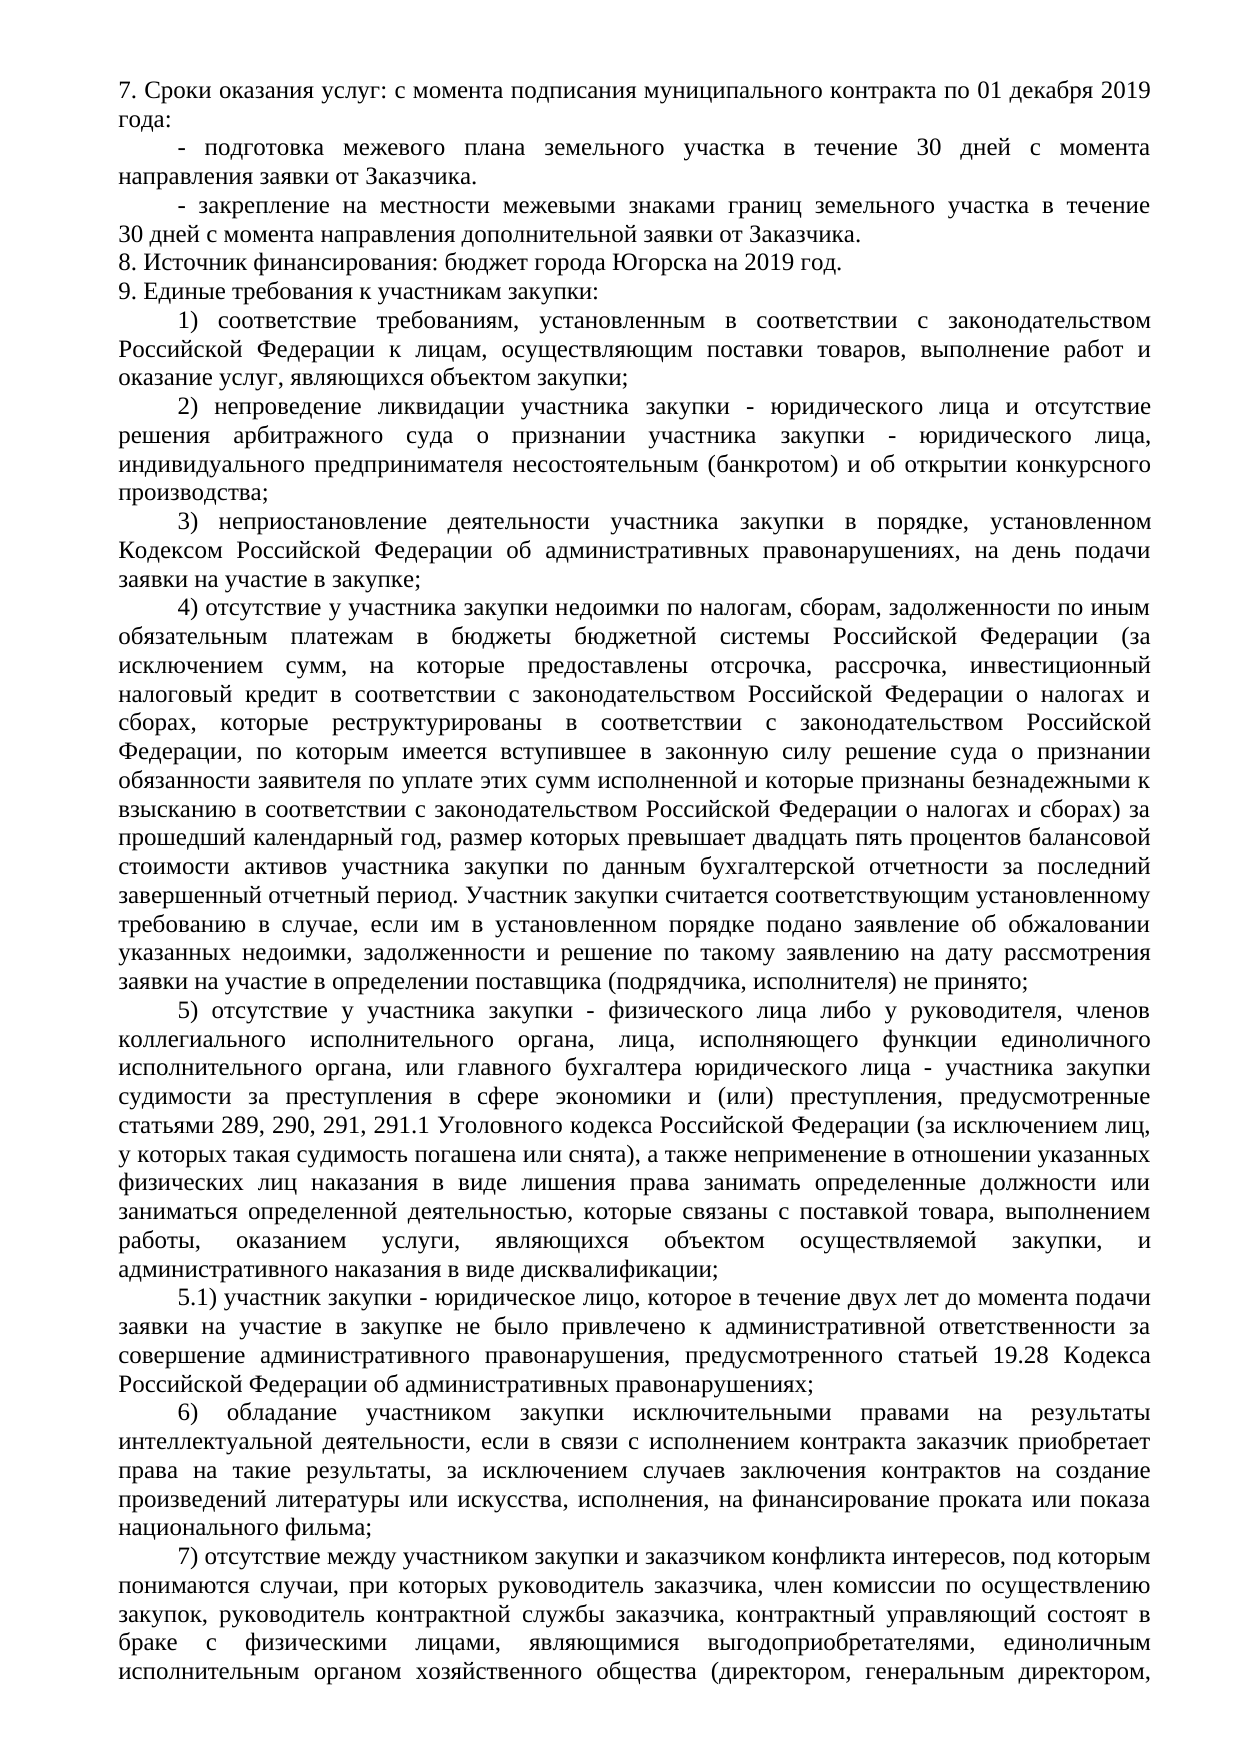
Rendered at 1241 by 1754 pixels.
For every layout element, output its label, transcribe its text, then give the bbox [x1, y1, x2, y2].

text - подготовка межевого плана земельного участка в течение 30 дней с момента направления заявки от Заказчика. [118, 132, 1152, 190]
text 2) непроведение ликвидации участника закупки - юридического лица и отсутствие решения арбитражного суда о признании участника закупки - юридического лица, индивидуального предпринимателя несостоятельным (банкротом) и об открытии конкурсного производства; [118, 391, 1152, 506]
text - закрепление на местности межевыми знаками границ земельного участка в течение 30 дней с момента направления дополнительной заявки от Заказчика. [118, 190, 1152, 247]
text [118, 1541, 1152, 1685]
text 7. Сроки оказания услуг: с момента подписания муниципального контракта по 01 декабря 2019 года: [118, 75, 1152, 132]
text 3) неприостановление деятельности участника закупки в порядке, установленном Кодексом Российской Федерации об административных правонарушениях, на день подачи заявки на участие в закупке; [118, 506, 1152, 592]
text 6) обладание участником закупки исключительными правами на результаты интеллектуальной деятельности, если в связи с исполнением контракта заказчик приобретает права на такие результаты, за исключением случаев заключения контрактов на создание произведений литературы или искусства, исполнения, на финансирование проката или показа национального фильма; [118, 1397, 1152, 1541]
text 4) отсутствие у участника закупки недоимки по налогам, сборам, задолженности по иным обязательным платежам в бюджеты бюджетной системы Российской Федерации (за исключением сумм, на которые предоставлены отсрочка, рассрочка, инвестиционный налоговый кредит в соответствии с законодательством Российской Федерации о налогах и сборах, которые реструктурированы в соответствии с законодательством Российской Федерации, по которым имеется вступившее в законную силу решение суда о признании обязанности заявителя по уплате этих сумм исполненной и которые признаны безнадежными к взысканию в соответствии с законодательством Российской Федерации о налогах и сборах) за прошедший календарный год, размер которых превышает двадцать пять процентов балансовой стоимости активов участника закупки по данным бухгалтерской отчетности за последний завершенный отчетный период. Участник закупки считается соответствующим установленному требованию в случае, если им в установленном порядке подано заявление об обжаловании указанных недоимки, задолженности и решение по такому заявлению на дату рассмотрения заявки на участие в определении поставщика (подрядчика, исполнителя) не принято; [118, 592, 1152, 995]
text 5.1) участник закупки - юридическое лицо, которое в течение двух лет до момента подачи заявки на участие в закупке не было привлечено к административной ответственности за совершение административного правонарушения, предусмотренного статьей 19.28 Кодекса Российской Федерации об административных правонарушениях; [118, 1282, 1152, 1397]
text 1) соответствие требованиям, установленным в соответствии с законодательством Российской Федерации к лицам, осуществляющим поставки товаров, выполнение работ и оказание услуг, являющихся объектом закупки; [118, 305, 1152, 391]
text 5) отсутствие у участника закупки - физического лица либо у руководителя, членов коллегиального исполнительного органа, лица, исполняющего функции единоличного исполнительного органа, или главного бухгалтера юридического лица - участника закупки судимости за преступления в сфере экономики и (или) преступления, предусмотренные статьями 289, 290, 291, 291.1 Уголовного кодекса Российской Федерации (за исключением лиц, у которых такая судимость погашена или снята), а также неприменение в отношении указанных физических лиц наказания в виде лишения права занимать определенные должности или заниматься определенной деятельностью, которые связаны с поставкой товара, выполнением работы, оказанием услуги, являющихся объектом осуществляемой закупки, и административного наказания в виде дисквалификации; [118, 995, 1152, 1282]
text 9. Единые требования к участникам закупки: [118, 276, 1152, 305]
text 8. Источник финансирования: бюджет города Югорска на 2019 год. [118, 247, 1152, 276]
